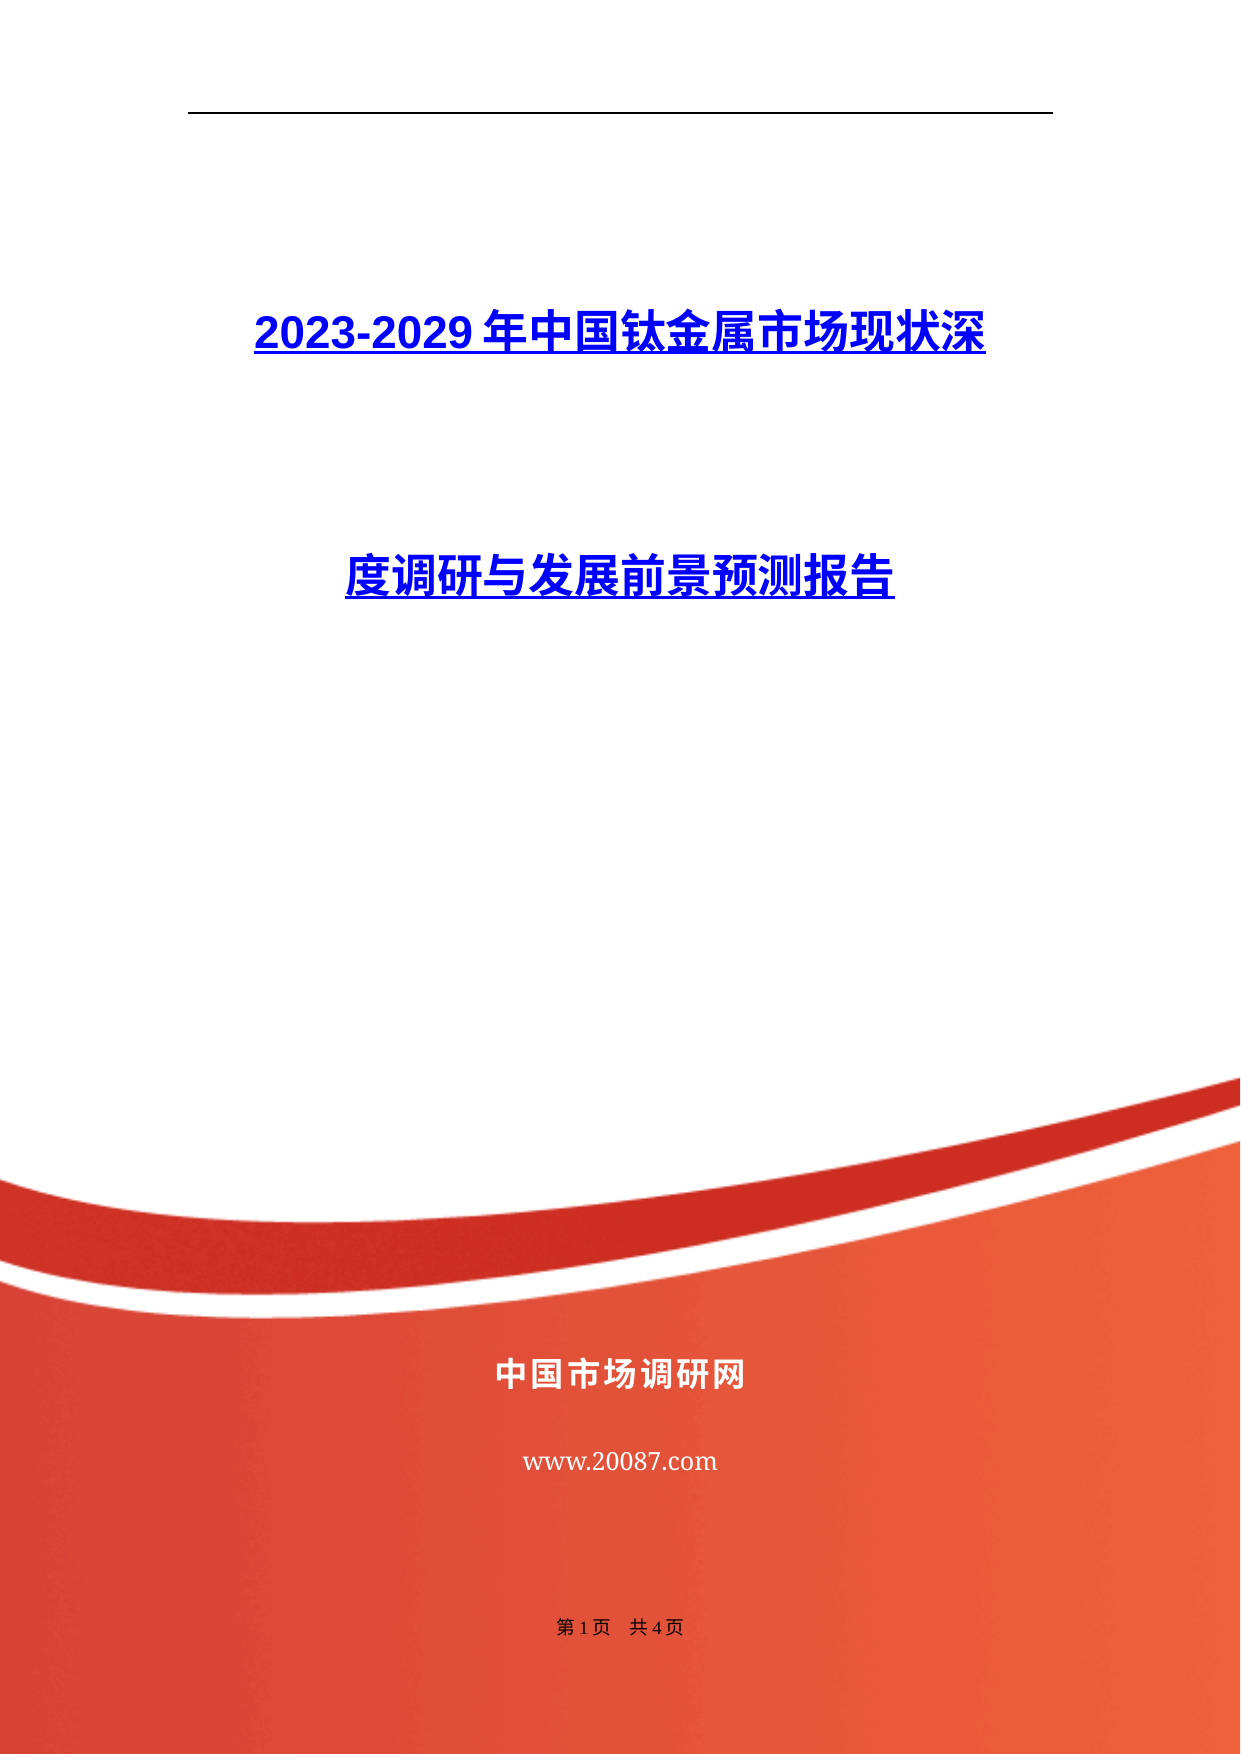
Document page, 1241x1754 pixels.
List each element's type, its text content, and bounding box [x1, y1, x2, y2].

subtitle 中国市场调研网 [187, 1339, 1053, 1404]
table_header 2023-2029年中国钛金属市场现状深度调研与发展前景预测报告 [188, 207, 1053, 773]
picture [0, 1006, 1241, 1754]
text www.20087.com [187, 1428, 1053, 1493]
